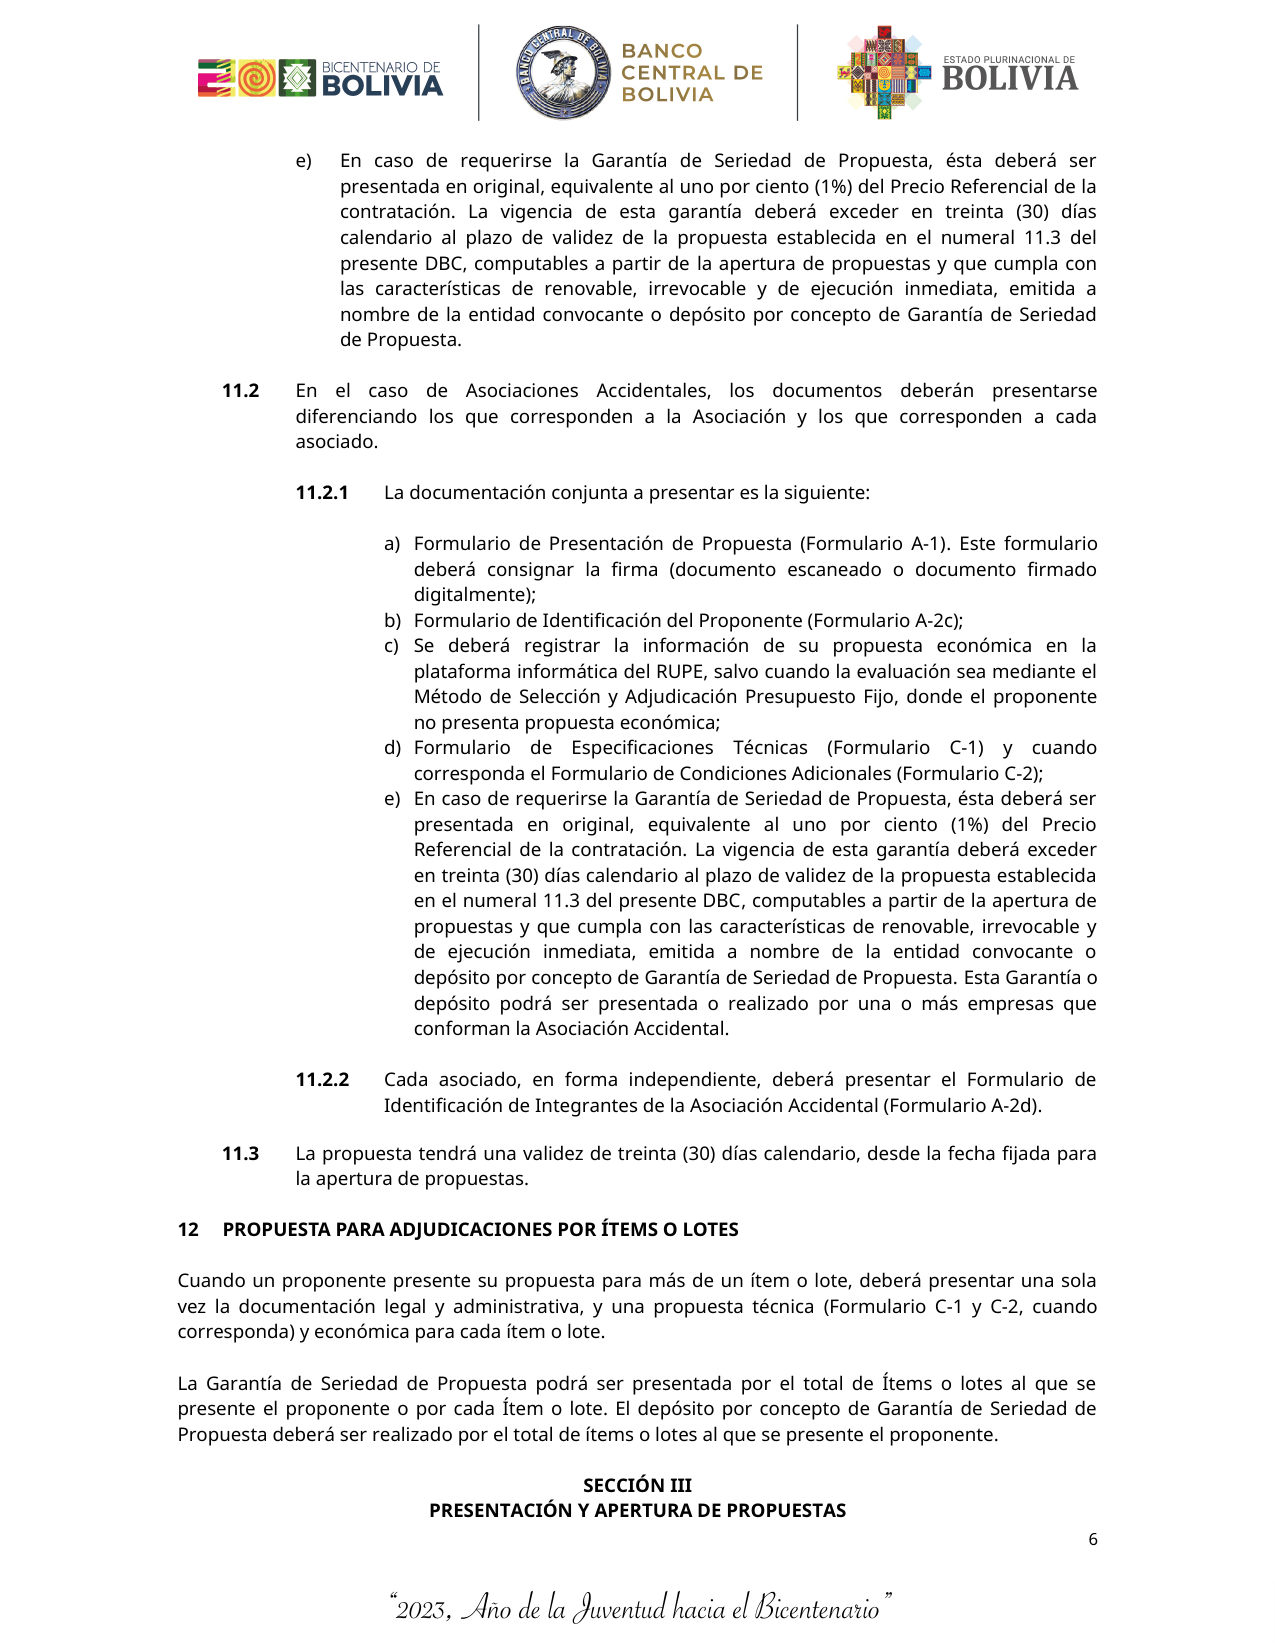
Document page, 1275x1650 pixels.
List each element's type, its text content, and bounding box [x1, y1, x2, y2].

picture [3, 1579, 1275, 1643]
list Cada asociado, en forma independiente, deberá presentar el Formulario de Identificación de Integrantes de la Asociación Accidental (Formulario A-2d). [295, 1066, 1098, 1117]
list Formulario de Presentación de Propuesta (Formulario A-1). Este formulario deberá consignar la firma (documento escaneado o documento firmado digitalmente); [384, 531, 1098, 607]
list Formulario de Especificaciones Técnicas (Formulario C-1) y cuando corresponda el Formulario de Condiciones Adicionales (Formulario C-2); [384, 735, 1098, 786]
title PROPUESTA PARA ADJUDICACIONES POR ÍTEMS O LOTES [177, 1217, 1098, 1242]
text PRESENTACIÓN Y APERTURA DE PROPUESTAS [177, 1497, 1098, 1523]
list La documentación conjunta a presentar es la siguiente: [295, 479, 1098, 505]
text SECCIÓN III [177, 1472, 1098, 1497]
list En caso de requerirse la Garantía de Seriedad de Propuesta, ésta deberá ser presentada en original, equivalente al uno por ciento (1%) del Precio Referencial de la contratación. La vigencia de esta garantía deberá exceder en treinta (30) días calendario al plazo de validez de la propuesta establecida en el numeral 11.3 del presente DBC, computables a partir de la apertura de propuestas y que cumpla con las características de renovable, irrevocable y de ejecución inmediata, emitida a nombre de la entidad convocante o depósito por concepto de Garantía de Seriedad de Propuesta. Esta Garantía o depósito podrá ser presentada o realizado por una o más empresas que conforman la Asociación Accidental. [384, 786, 1098, 1041]
text Cuando un proponente presente su propuesta para más de un ítem o lote, deberá presentar una sola vez la documentación legal y administrativa, y una propuesta técnica (Formulario C-1 y C-2, cuando corresponda) y económica para cada ítem o lote. [177, 1268, 1098, 1344]
list Se deberá registrar la información de su propuesta económica en la plataforma informática del RUPE, salvo cuando la evaluación sea mediante el Método de Selección y Adjudicación Presupuesto Fijo, donde el proponente no presenta propuesta económica; [384, 633, 1098, 735]
list Formulario de Identificación del Proponente (Formulario A-2c); [384, 607, 1098, 633]
list En el caso de Asociaciones Accidentales, los documentos deberán presentarse diferenciando los que corresponden a la Asociación y los que corresponden a cada asociado. [222, 377, 1098, 454]
list La propuesta tendrá una validez de treinta (30) días calendario, desde la fecha fijada para la apertura de propuestas. [222, 1140, 1098, 1191]
title La Garantía de Seriedad de Propuesta podrá ser presentada por el total de Ítems o lotes al que se presente el proponente o por cada Ítem o lote. El depósito por concepto de Garantía de Seriedad de Propuesta deberá ser realizado por el total de ítems o lotes al que se presente el proponente. [177, 1370, 1098, 1446]
list En caso de requerirse la Garantía de Seriedad de Propuesta, ésta deberá ser presentada en original, equivalente al uno por ciento (1%) del Precio Referencial de la contratación. La vigencia de esta garantía deberá exceder en treinta (30) días calendario al plazo de validez de la propuesta establecida en el numeral 11.3 del presente DBC, computables a partir de la apertura de propuestas y que cumpla con las características de renovable, irrevocable y de ejecución inmediata, emitida a nombre de la entidad convocante o depósito por concepto de Garantía de Seriedad de Propuesta. [295, 148, 1098, 352]
picture [0, 8, 1275, 124]
